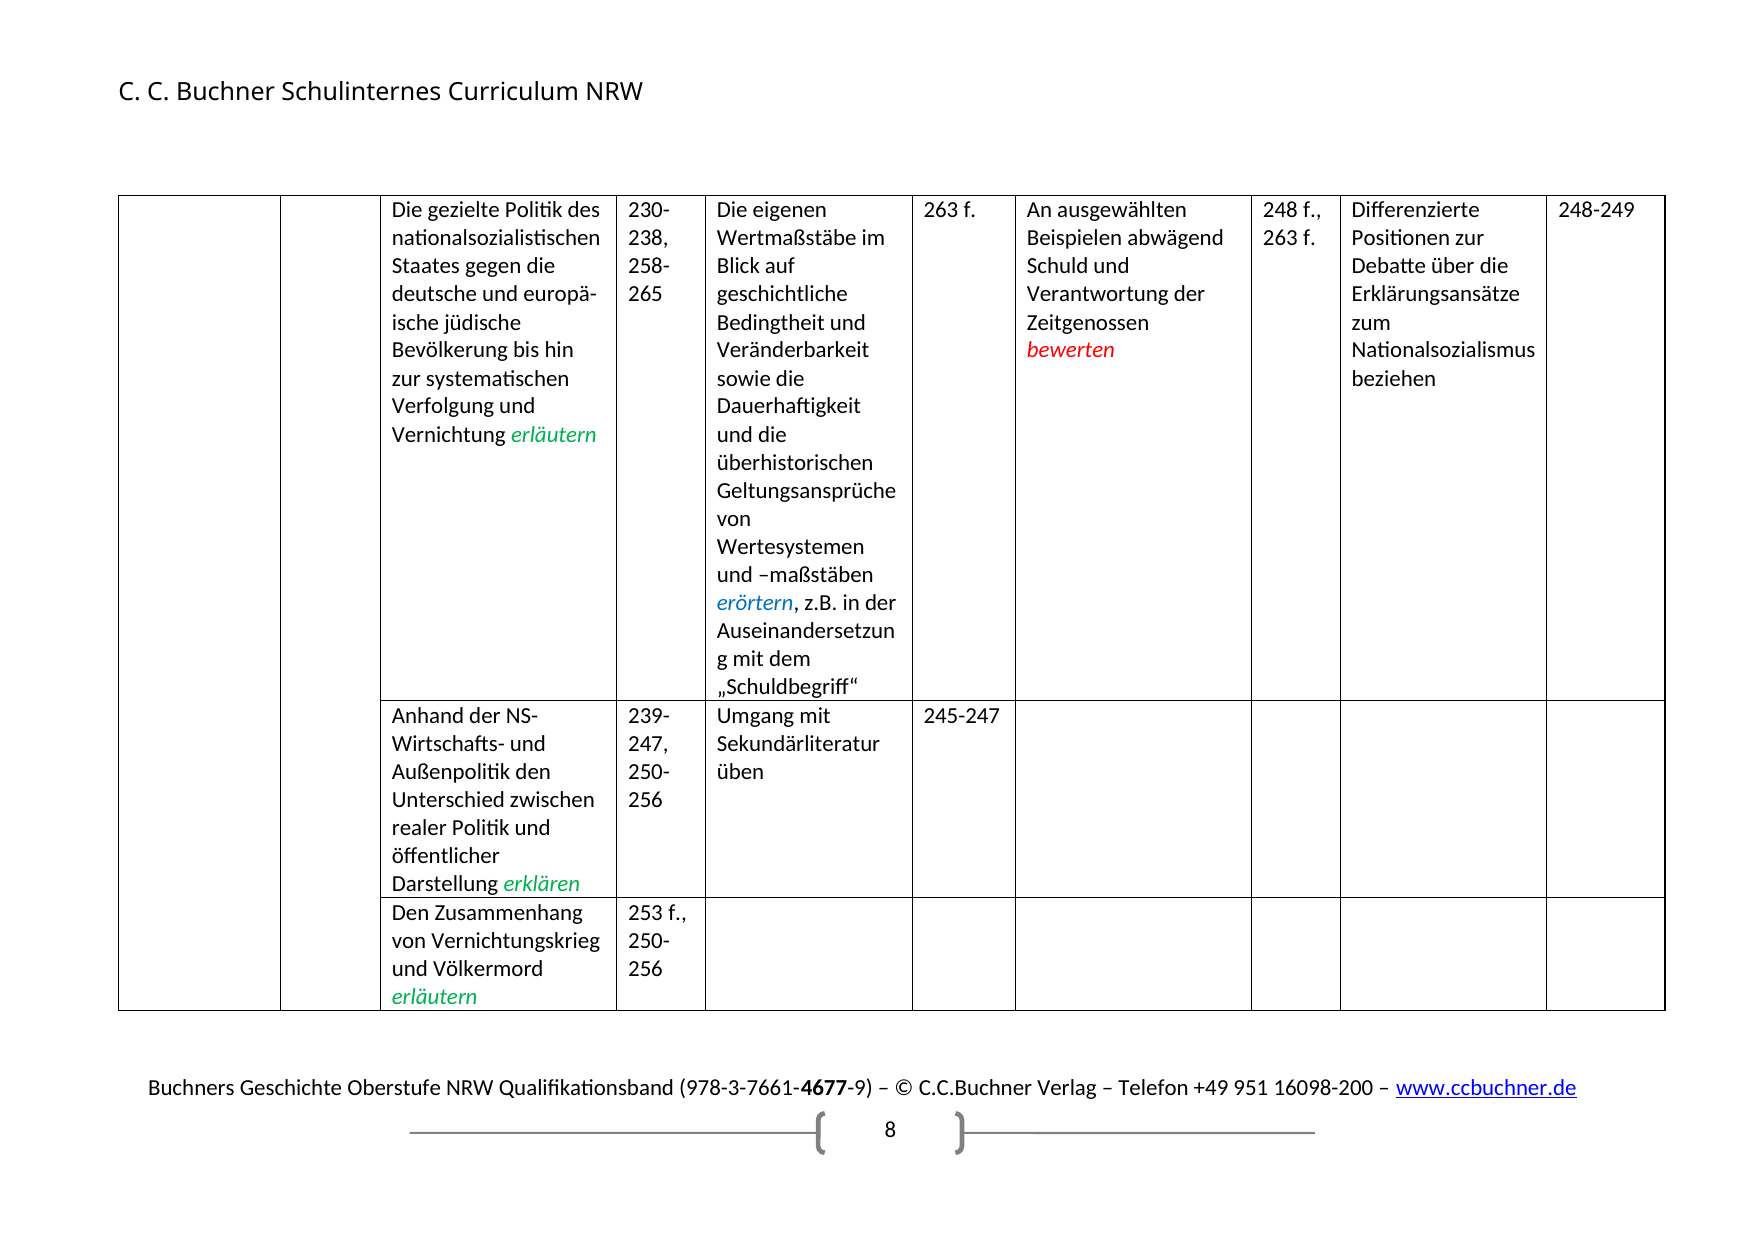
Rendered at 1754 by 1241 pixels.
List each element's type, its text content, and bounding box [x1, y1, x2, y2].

table_cell [1547, 701, 1664, 897]
table_cell [1252, 701, 1340, 897]
table_header 248 f., 263 f. [1252, 196, 1340, 700]
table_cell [381, 898, 616, 1010]
table_header 230-238, 258-265 [617, 196, 705, 700]
table_cell [913, 898, 1015, 1010]
table_cell Anhand der NS-Wirtschafts- und Außenpolitik den Unterschied zwischen realer Politik und öffentlicher Darstellung erklären [381, 701, 616, 897]
table_header An ausgewählten Beispielen abwägend Schuld und Verantwortung der Zeitgenossen bewerten [1016, 196, 1251, 700]
table_header Die gezielte Politik des nationalsozialistischen Staates gegen die deutsche und europä-ische jüdische Bevölkerung bis hin zur systematischen Verfolgung und Vernichtung erläutern [381, 196, 616, 700]
table_cell [1252, 898, 1340, 1010]
table_header 263 f. [913, 196, 1015, 700]
table_header Die eigenen Wertmaßstäbe im Blick auf geschichtliche Bedingtheit und Veränderbarkeit sowie die Dauerhaftigkeit und die überhistorischen Geltungsansprüche von Wertesystemen und –maßstäben erörtern, z.B. in der Auseinandersetzung mit dem „Schuldbegriff“ [706, 196, 912, 700]
table_cell [1016, 898, 1251, 1010]
table_cell 253 f., 250-256 [617, 898, 705, 1010]
table_cell [706, 898, 912, 1010]
table_cell [1016, 701, 1251, 897]
table_header [119, 196, 280, 1010]
table_cell [1341, 898, 1546, 1010]
table_cell 239-247, 250-256 [617, 701, 705, 897]
table_cell 245-247 [913, 701, 1015, 897]
table_cell Umgang mit Sekundärliteratur üben [706, 701, 912, 897]
table_cell [1547, 898, 1664, 1010]
table_header 248-249 [1547, 196, 1664, 700]
table_header [281, 196, 380, 1010]
table_header Differenzierte Positionen zur Debatte über die Erklärungsansätze zum Nationalsozialismus beziehen [1341, 196, 1546, 700]
table_cell [1341, 701, 1546, 897]
